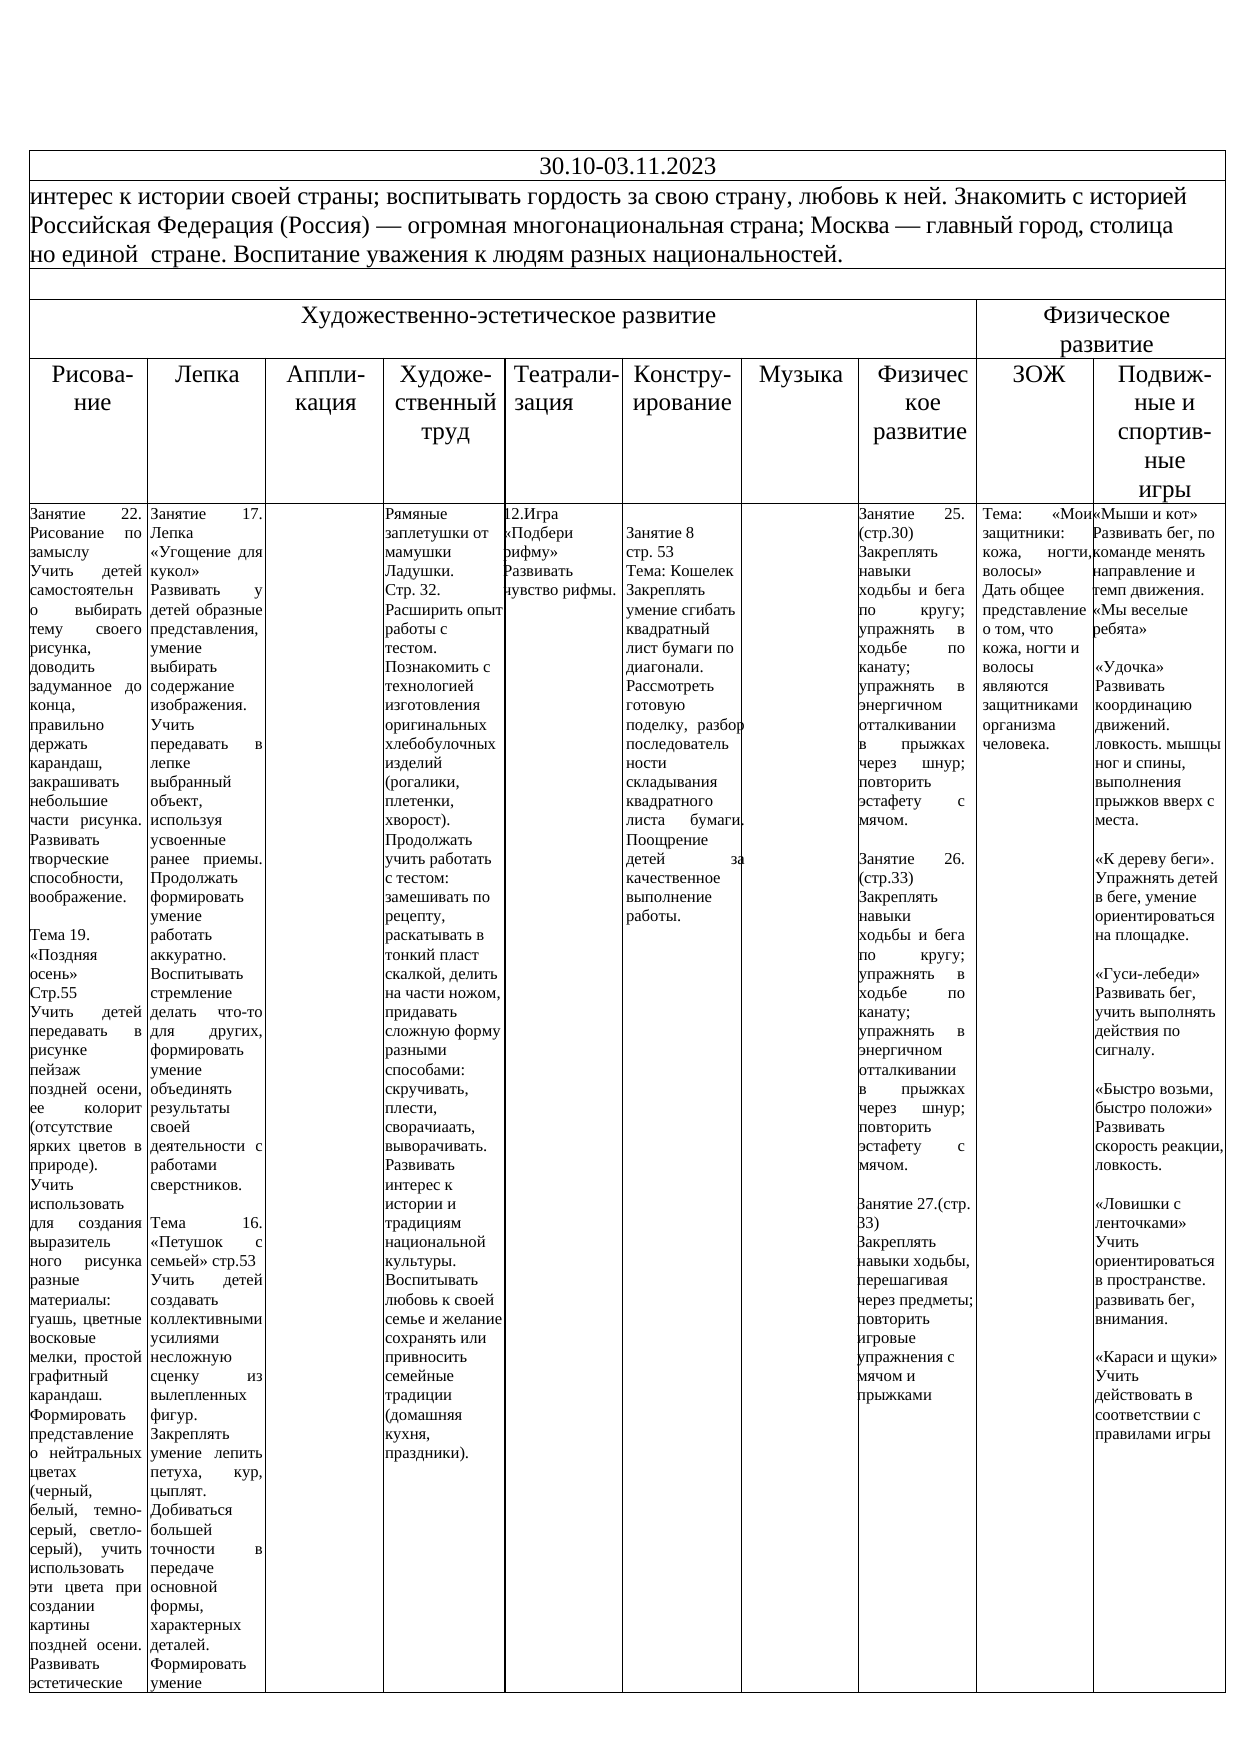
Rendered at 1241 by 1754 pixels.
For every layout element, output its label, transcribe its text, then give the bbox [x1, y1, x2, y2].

table_cell [266, 504, 383, 1692]
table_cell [1094, 504, 1225, 1692]
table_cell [30, 504, 147, 1692]
table_cell Подвиж- ные и спортив- ные игры [1094, 359, 1225, 502]
table_cell Рисова- ние [30, 359, 147, 502]
table_cell Лепка [148, 359, 265, 502]
table_cell Констру- ирование [623, 359, 741, 502]
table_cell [506, 504, 622, 1692]
table_cell Художественно-эстетическое развитие [30, 300, 976, 358]
table_cell Аппли- кация [266, 359, 383, 502]
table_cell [859, 504, 976, 1692]
table_cell ЗОЖ [977, 359, 1093, 502]
table_cell Музыка [742, 359, 858, 502]
table_cell Физичес кое развитие [859, 359, 976, 502]
table_cell Художе- ственный труд [384, 359, 504, 502]
table_cell [742, 504, 858, 1692]
table_cell Физическое развитие [977, 300, 1225, 358]
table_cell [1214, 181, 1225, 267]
table_header 30.10-03.11.2023 [30, 151, 1225, 180]
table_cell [623, 504, 741, 1692]
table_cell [148, 504, 265, 1692]
table_cell Театрали- зация [506, 359, 622, 502]
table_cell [977, 504, 1093, 1692]
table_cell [384, 504, 504, 1692]
table_cell [30, 269, 1225, 299]
